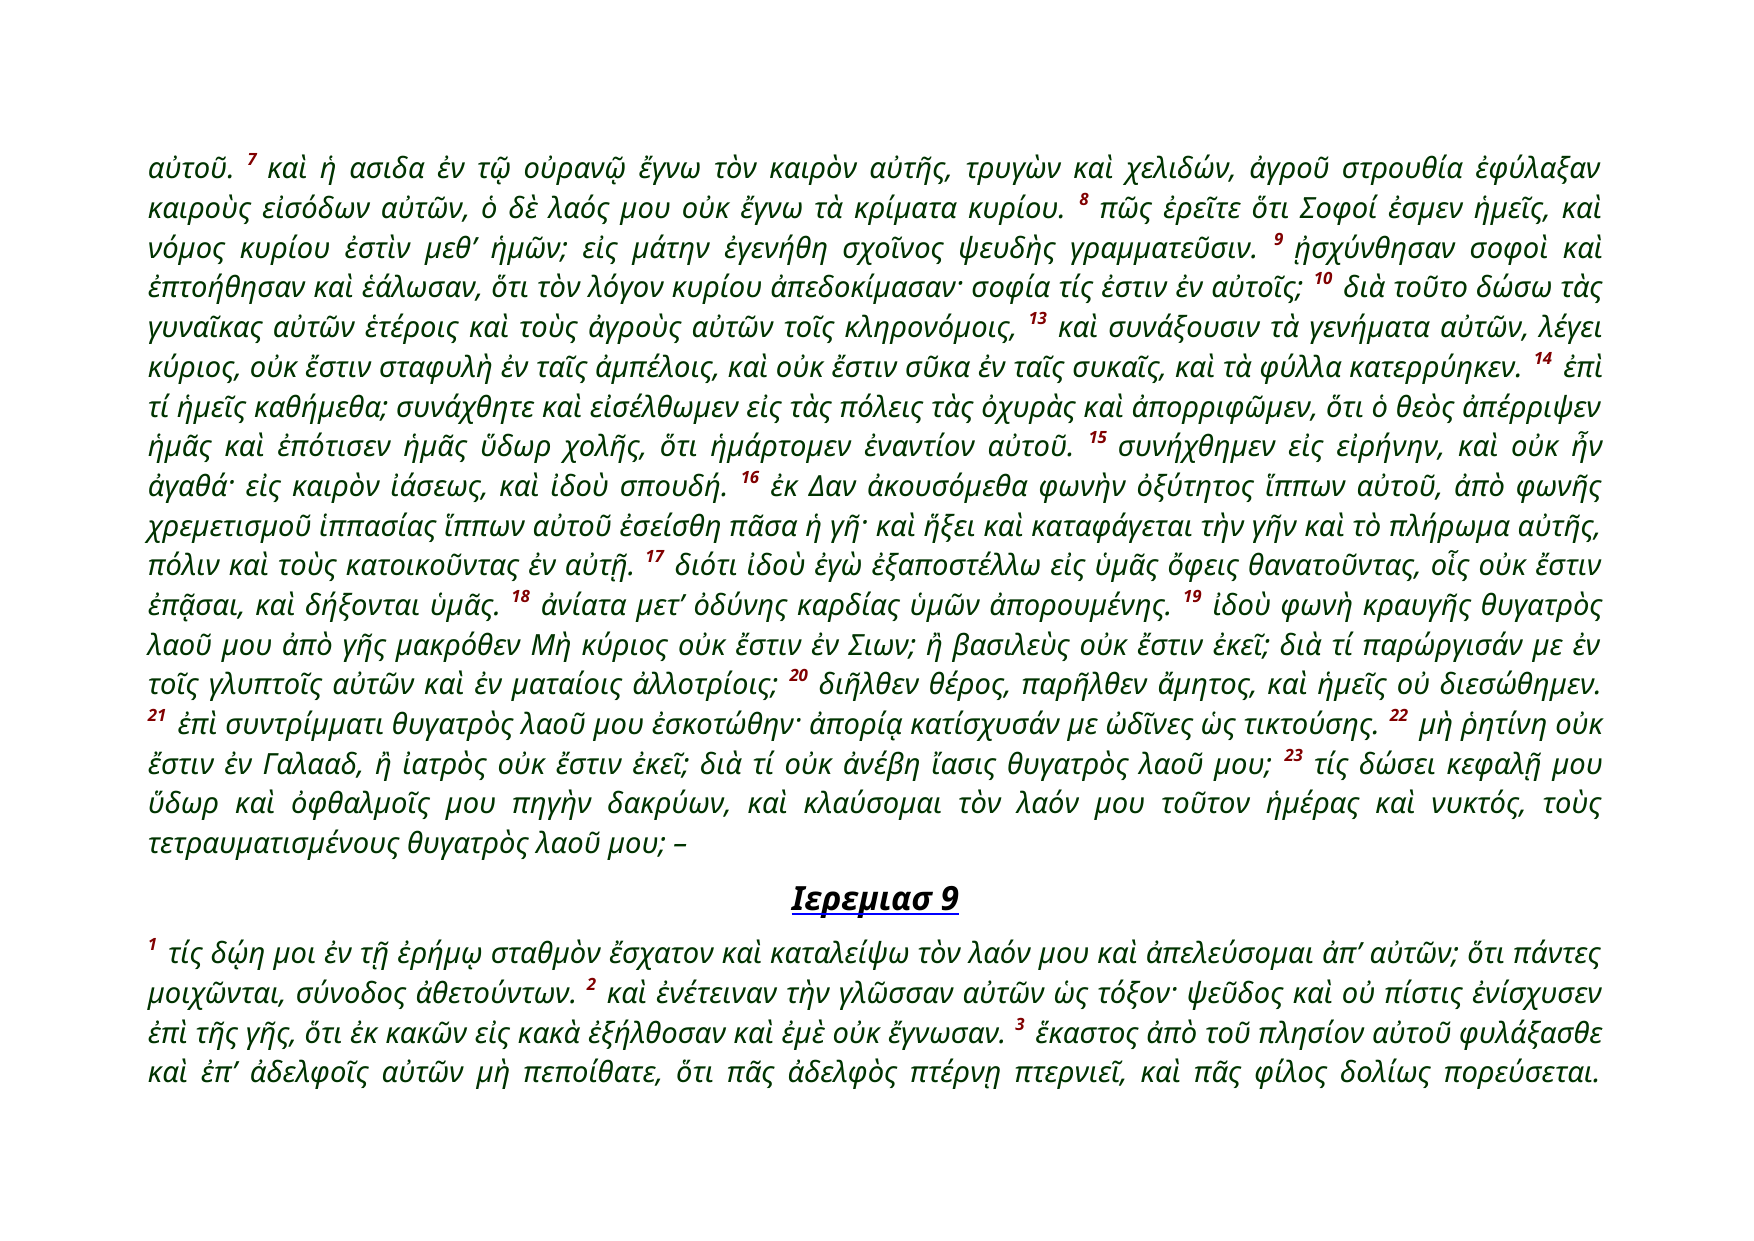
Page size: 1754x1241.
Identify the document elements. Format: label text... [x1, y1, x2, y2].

text Ιερεμιασ 9 [148, 874, 1606, 920]
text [148, 148, 1606, 862]
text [148, 932, 1606, 1091]
